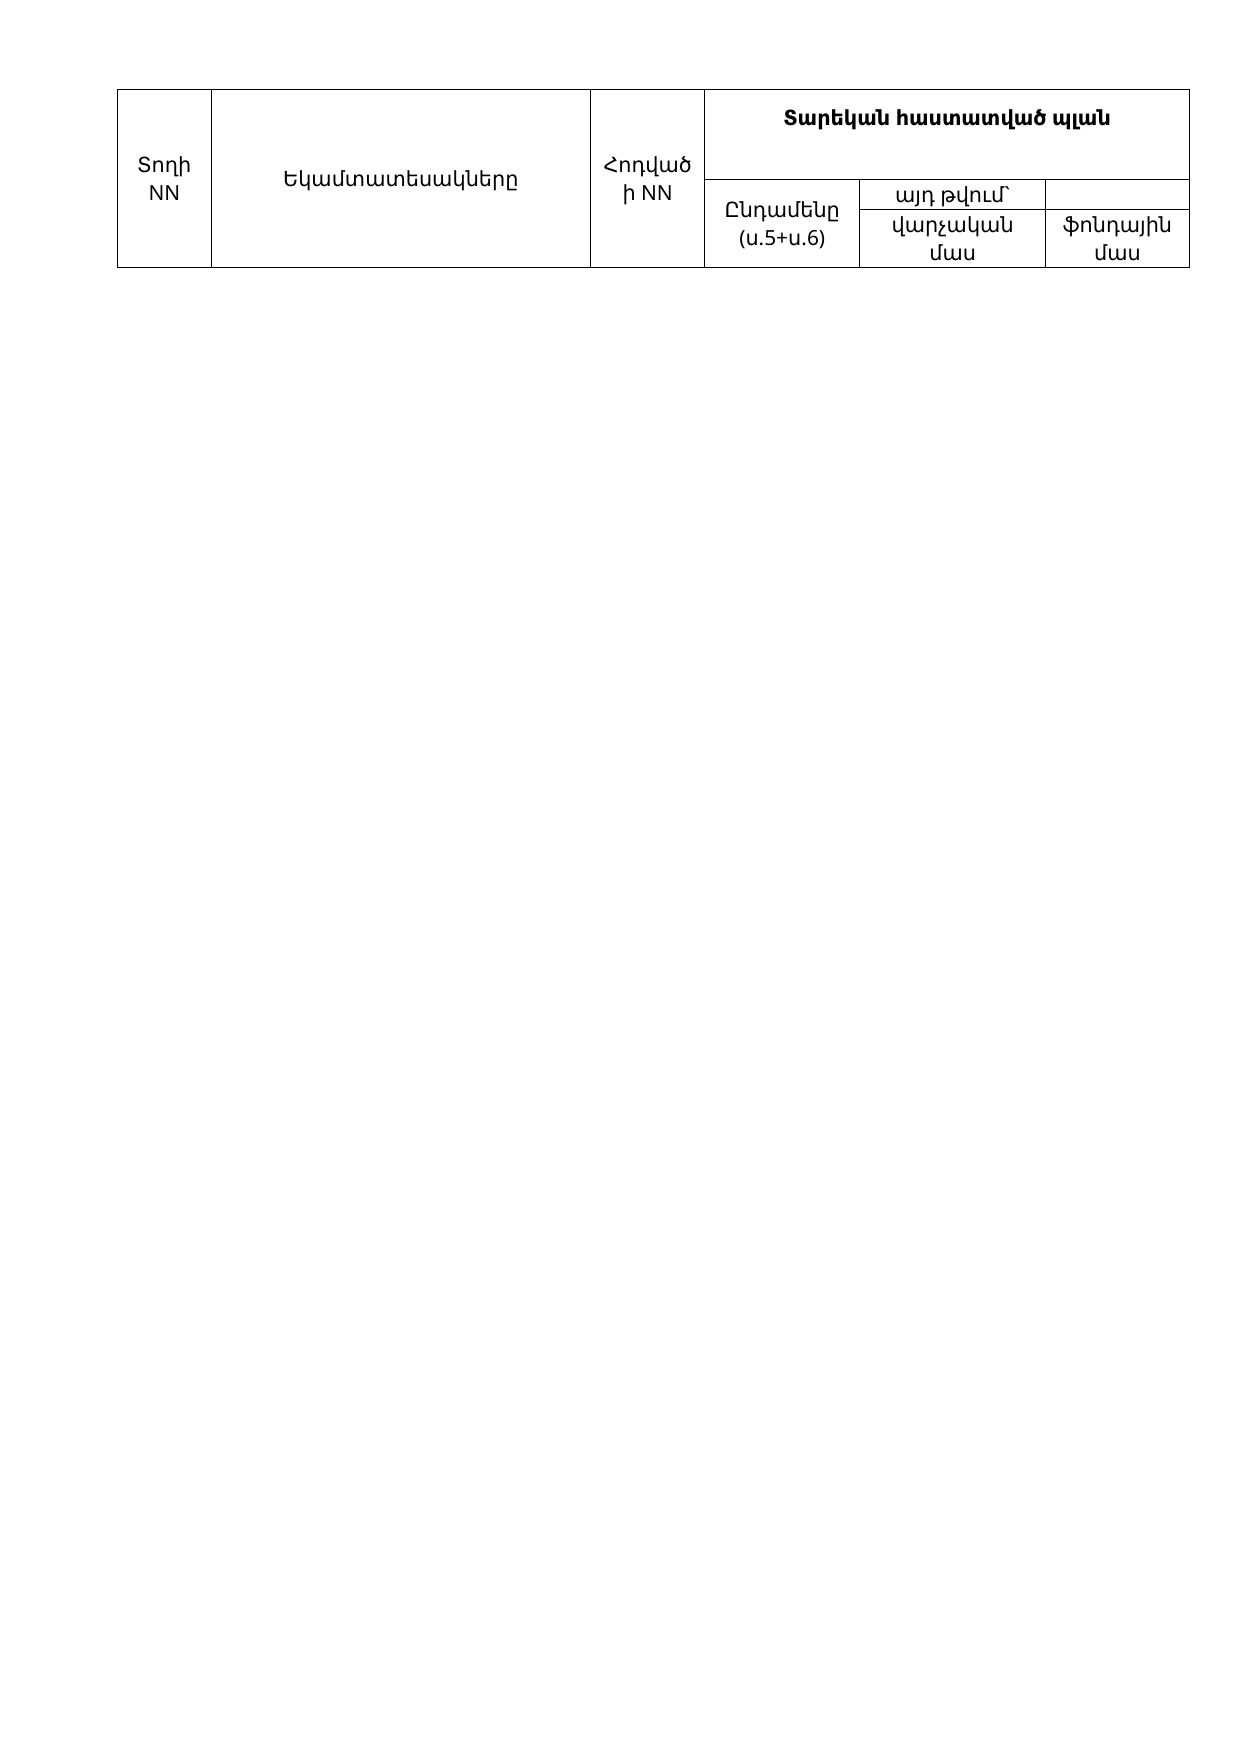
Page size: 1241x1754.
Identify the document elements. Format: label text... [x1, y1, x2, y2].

table_header Տարեկան հաստատված պլան [705, 90, 1189, 179]
table_header Հոդվածի NN [591, 90, 704, 267]
table_cell ֆոնդային մաս [1046, 210, 1189, 267]
table_cell Ընդամենը (ս.5+ս.6) [705, 180, 859, 267]
table_cell այդ թվում` [860, 180, 1045, 209]
table_header Եկամտատեսակները [212, 90, 590, 267]
table_cell վարչական մաս [860, 210, 1045, 267]
table_header Տողի NN [118, 90, 211, 267]
table_cell [1046, 180, 1189, 209]
